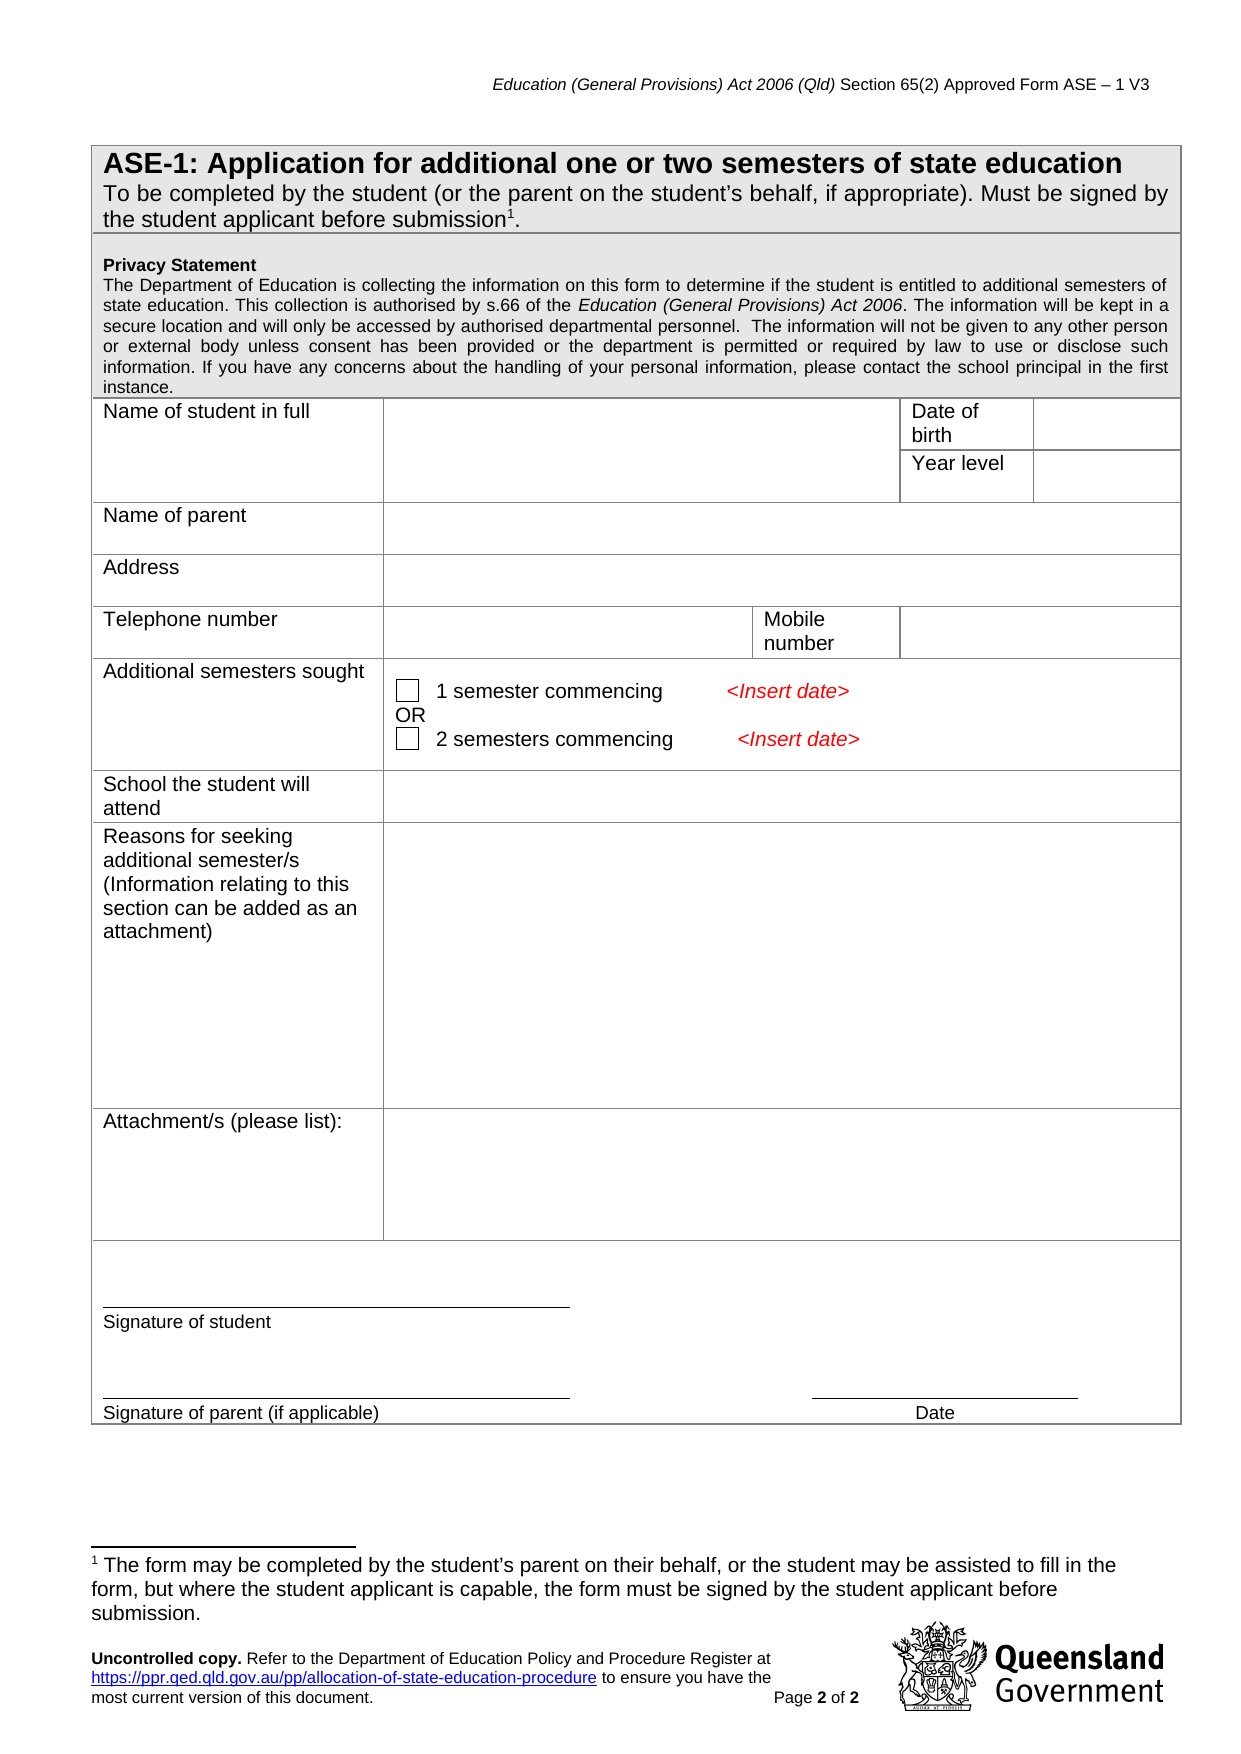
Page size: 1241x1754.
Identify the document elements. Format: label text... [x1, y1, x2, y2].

table_cell Attachment/s (please list): [92, 1109, 383, 1239]
table_cell Reasons for seeking additional semester/s (Information relating to this section can be added as an attachment) [92, 823, 383, 1107]
table_cell Year level [901, 451, 1033, 501]
table_header ASE-1: Application for additional one or two semesters of state education To be completed by the student (or the parent on the student’s behalf, if appropriate). Must be signed by the student applicant before submission. [92, 146, 1180, 232]
table_cell School the student will attend [92, 771, 383, 822]
table_cell 1 semester commencing <Insert date> OR 2 semesters commencing <Insert date> [384, 659, 1180, 770]
table_cell [384, 607, 752, 658]
table_cell Telephone number [92, 607, 383, 658]
table_cell [384, 771, 1180, 822]
table_cell Signature of student Signature of parent (if applicable) Date [92, 1241, 1180, 1423]
table_cell [384, 823, 1180, 1107]
table_cell Mobile number [753, 607, 899, 658]
table_cell [384, 1109, 1180, 1239]
table_cell Name of parent [92, 503, 383, 553]
table_cell [1034, 451, 1180, 501]
table_cell Privacy Statement The Department of Education is collecting the information on this form to determine if the student is entitled to additional semesters of state education. This collection is authorised by s.66 of the Education (General Provisions) Act 2006. The information will be kept in a secure location and will only be accessed by authorised departmental personnel. The information will not be given to any other person or external body unless consent has been provided or the department is permitted or required by law to use or disclose such information. If you have any concerns about the handling of your personal information, please contact the school principal in the first instance. [92, 233, 1180, 397]
table_cell Date of birth [901, 399, 1033, 449]
table_cell [384, 555, 1180, 606]
table_cell Address [92, 555, 383, 606]
table_cell Name of student in full [92, 398, 383, 501]
table_cell [901, 607, 1180, 658]
table_cell [384, 399, 899, 501]
table_cell [1034, 399, 1180, 449]
picture [892, 1621, 1163, 1711]
table_cell [384, 503, 1180, 553]
table_cell Additional semesters sought [92, 659, 383, 770]
